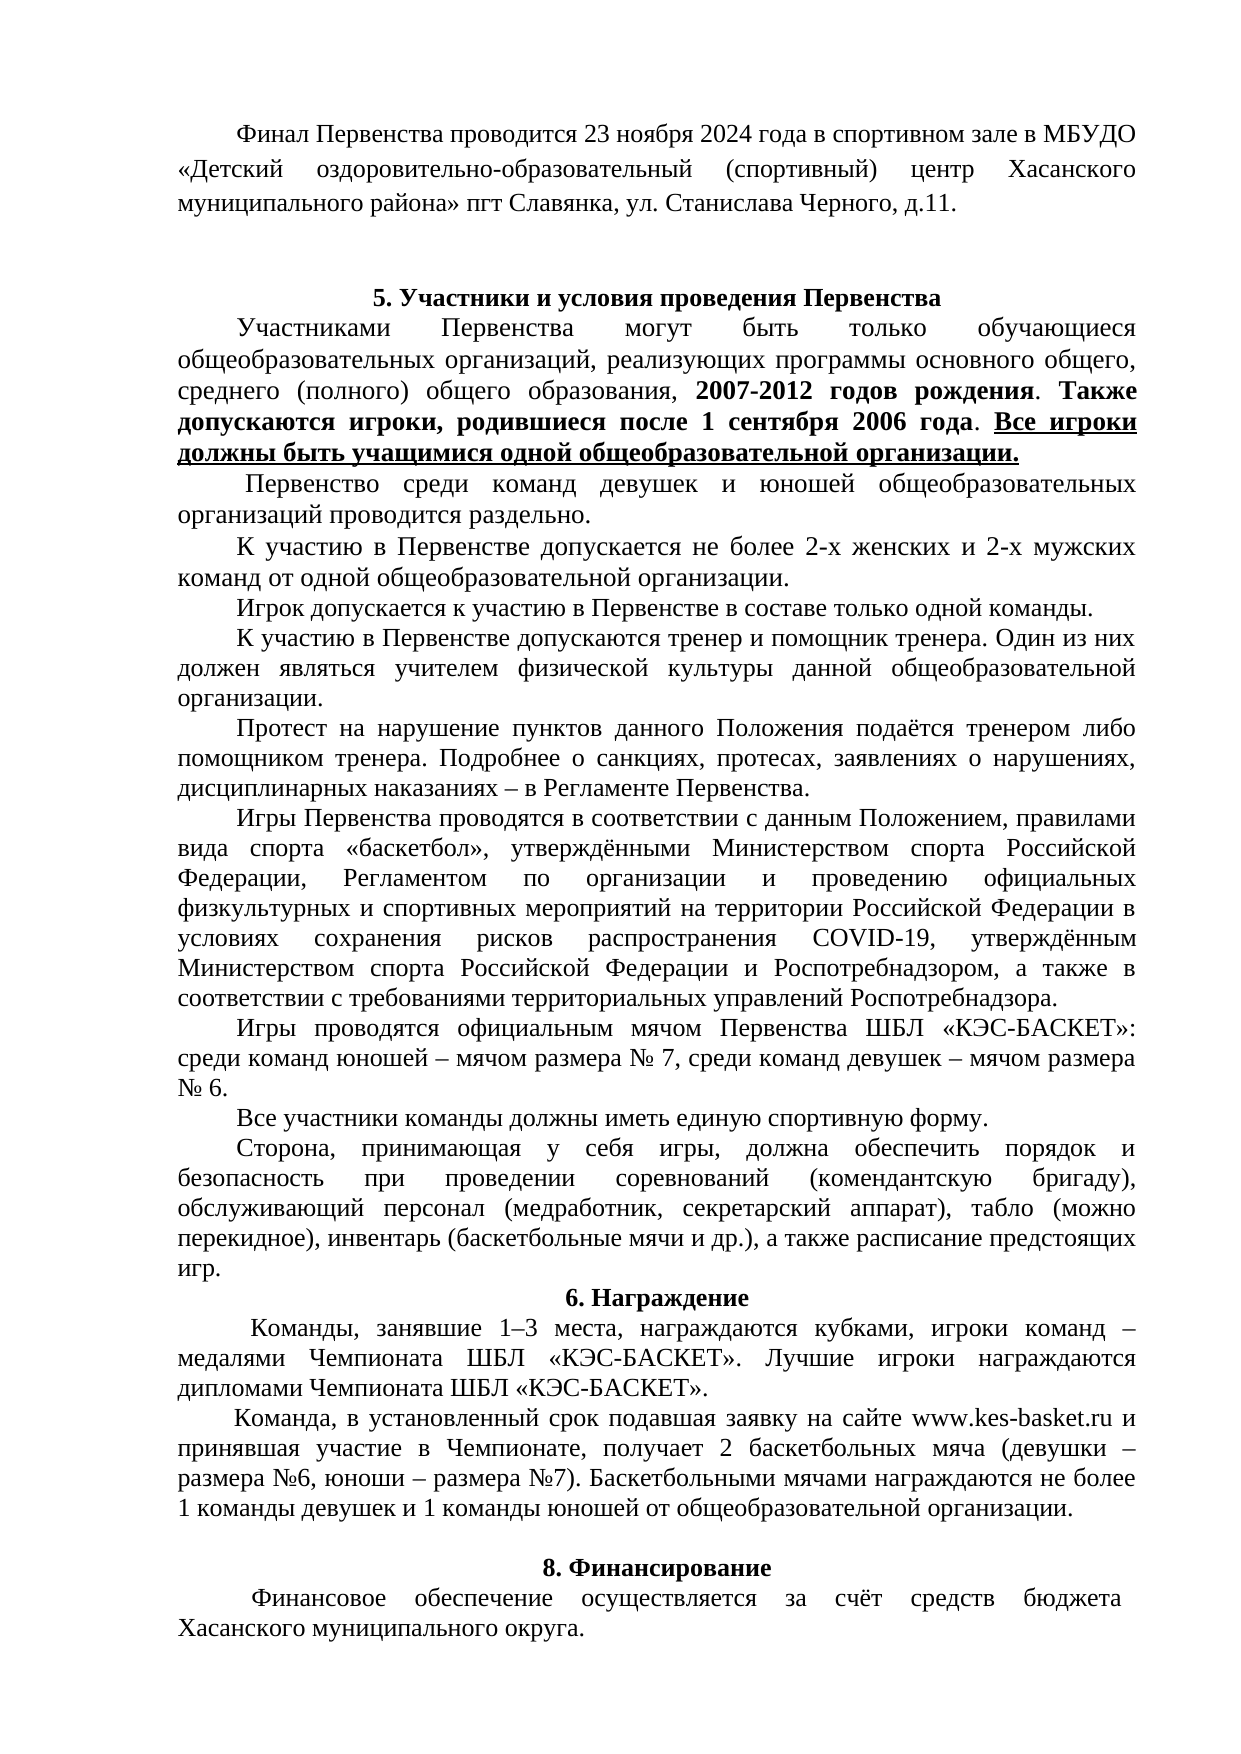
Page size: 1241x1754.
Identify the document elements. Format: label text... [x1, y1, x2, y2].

text Финал Первенства проводится 23 ноября 2024 года в спортивном зале в МБУДО «Детский оздоровительно-образовательный (спортивный) центр Хасанского муниципального района» пгт Славянка, ул. Станислава Черного, д.11. [177, 118, 1137, 217]
text Команда, в установленный срок подавшая заявку на сайте www.kes-basket.ru и принявшая участие в Чемпионате, получает 2 баскетбольных мяча (девушки – размера №6, юноши – размера №7). Баскетбольными мячами награждаются не более 1 команды девушек и 1 команды юношей от общеобразовательной организации. [177, 1402, 1137, 1522]
text Игры проводятся официальным мячом Первенства ШБЛ «КЭС-БАСКЕТ»: среди команд юношей – мячом размера № 7, среди команд девушек – мячом размера № 6. [177, 1012, 1137, 1102]
text Участниками Первенства могут быть только обучающиеся общеобразовательных организаций, реализующих программы основного общего, среднего (полного) общего образования, 2007-2012 годов рождения. Также допускаются игроки, родившиеся после 1 сентября 2006 года. Все игроки должны быть учащимися одной общеобразовательной организации. [177, 312, 1137, 467]
text Первенство среди команд девушек и юношей общеобразовательных организаций проводится раздельно. [177, 467, 1137, 529]
text Игрок допускается к участию в Первенстве в составе только одной команды. [177, 592, 1137, 622]
text К участию в Первенстве допускаются тренер и помощник тренера. Один из них должен являться учителем физической культуры данной общеобразовательной организации. [177, 622, 1137, 712]
text Протест на нарушение пунктов данного Положения подаётся тренером либо помощником тренера. Подробнее о санкциях, протесах, заявлениях о нарушениях, дисциплинарных наказаниях – в Регламенте Первенства. [177, 712, 1137, 802]
text Команды, занявшие 1–3 места, награждаются кубками, игроки команд – медалями Чемпионата ШБЛ «КЭС-БАСКЕТ». Лучшие игроки награждаются дипломами Чемпионата ШБЛ «КЭС-БАСКЕТ». [177, 1312, 1137, 1402]
text Все участники команды должны иметь единую спортивную форму. [177, 1102, 1137, 1132]
text К участию в Первенстве допускается не более 2-х женских и 2-х мужских команд от одной общеобразовательной организации. [177, 529, 1137, 592]
text Финансовое обеспечение осуществляется за счёт средств бюджета Хасанского муниципального округа. [177, 1582, 1122, 1642]
text 6. Награждение [177, 1282, 1137, 1312]
text Игры Первенства проводятся в соответствии с данным Положением, правилами вида спорта «баскетбол», утверждёнными Министерством спорта Российской Федерации, Регламентом по организации и проведению официальных физкультурных и спортивных мероприятий на территории Российской Федерации в условиях сохранения рисков распространения COVID-19, утверждённым Министерством спорта Российской Федерации и Роспотребнадзором, а также в соответствии с требованиями территориальных управлений Роспотребнадзора. [177, 802, 1137, 1012]
text 8. Финансирование [177, 1552, 1137, 1582]
text 5. Участники и условия проведения Первенства [177, 282, 1137, 312]
text Сторона, принимающая у себя игры, должна обеспечить порядок и безопасность при проведении соревнований (комендантскую бригаду), обслуживающий персонал (медработник, секретарский аппарат), табло (можно перекидное), инвентарь (баскетбольные мячи и др.), а также расписание предстоящих игр. [177, 1132, 1137, 1282]
